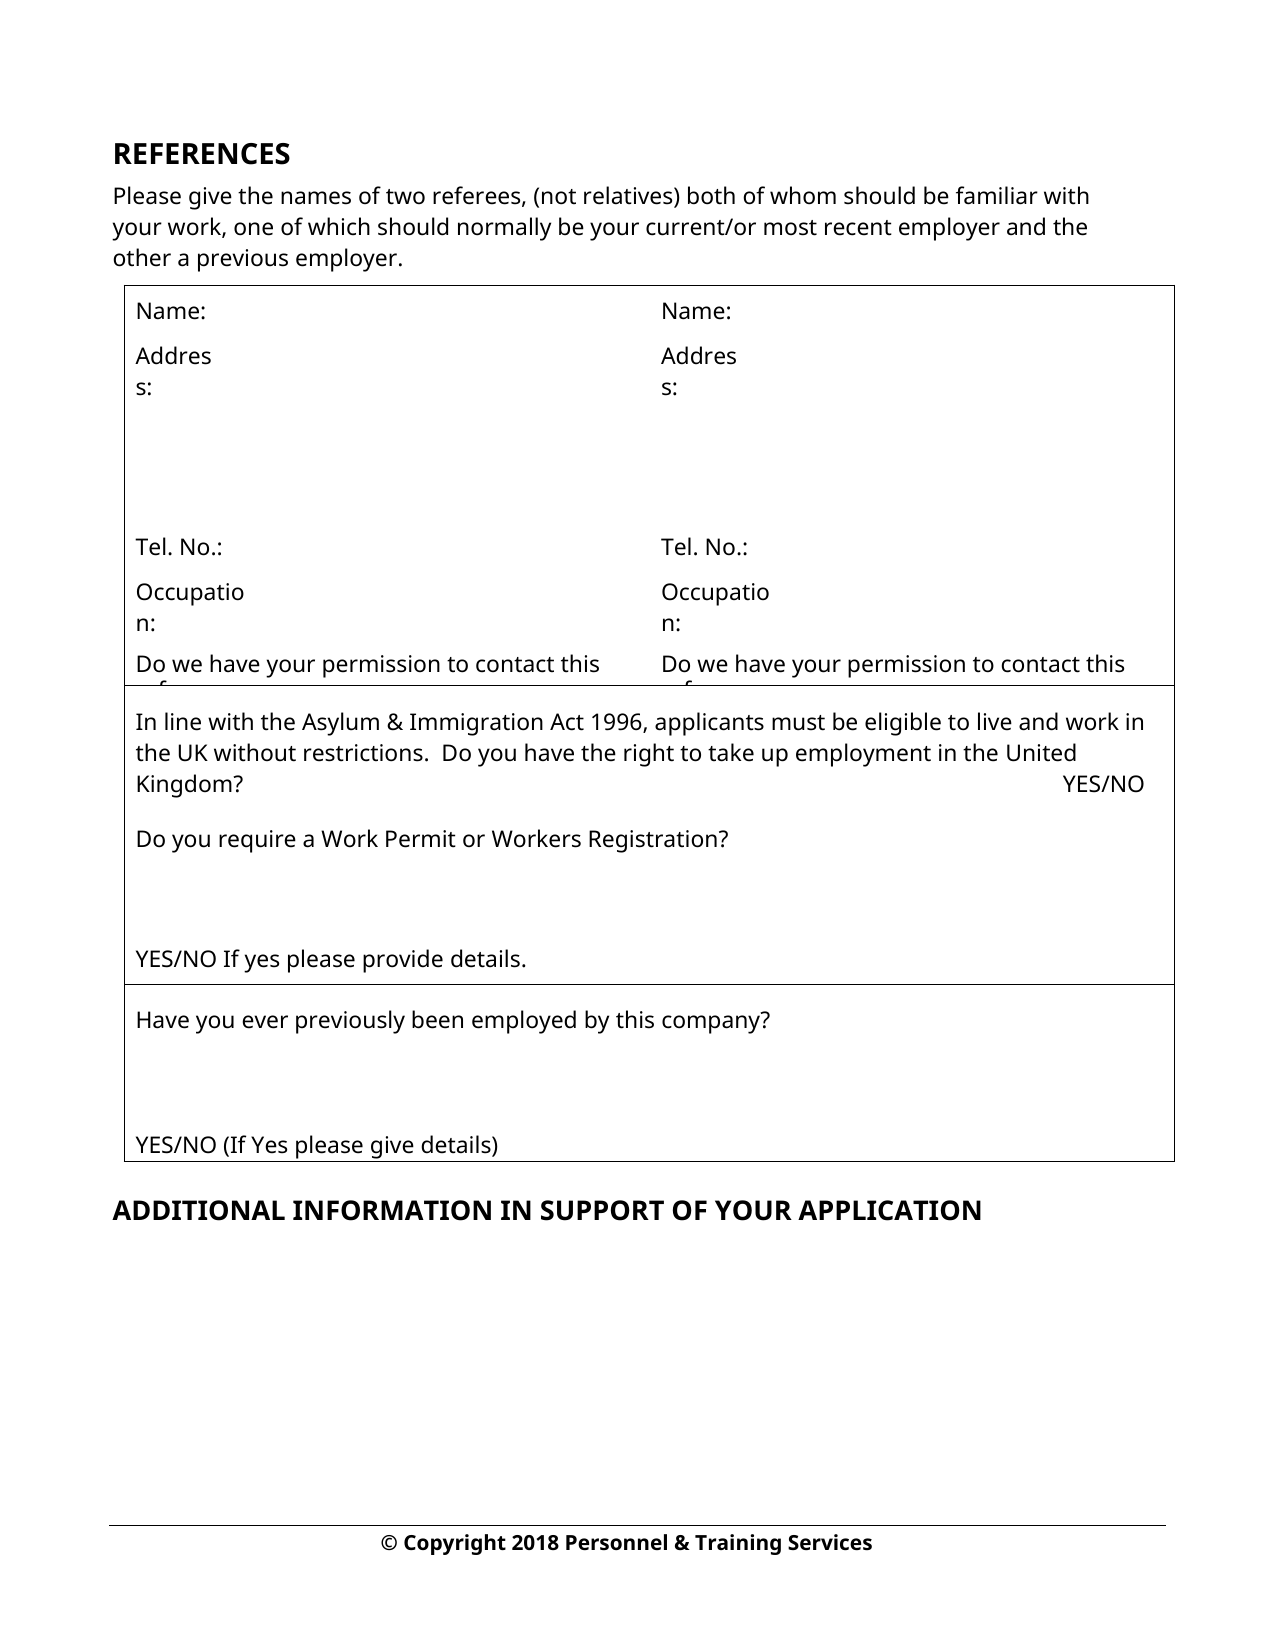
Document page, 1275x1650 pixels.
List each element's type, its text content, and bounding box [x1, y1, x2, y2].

table_header Name: Address: Tel. No.: Occupation: Do we have your permission to contact this referee: At any time *Y / N Only when a provisional job offer has been made *Y / N * Please delete as appropriate [125, 286, 645, 685]
table_header Name: Address: Tel. No.: Occupation: Do we have your permission to contact this referee: At any time *Y / N Only when a provisional job offer has been made *Y / N * Please delete as appropriate [645, 286, 1174, 685]
text REFERENCES [112, 134, 1187, 173]
text ADDITIONAL INFORMATION IN SUPPORT OF YOUR APPLICATION [112, 1191, 1187, 1228]
table_cell In line with the Asylum & Immigration Act 1996, applicants must be eligible to live and work in the UK without restrictions. Do you have the right to take up employment in the United Kingdom? YES/NO Do you require a Work Permit or Workers Registration? YES/NO If yes please provide details. [125, 686, 1174, 984]
table_cell Have you ever previously been employed by this company? YES/NO (If Yes please give details) [125, 985, 1174, 1161]
text Please give the names of two referees, (not relatives) both of whom should be familiar with your work, one of which should normally be your current/or most recent employer and the other a previous employer. [112, 180, 1140, 273]
